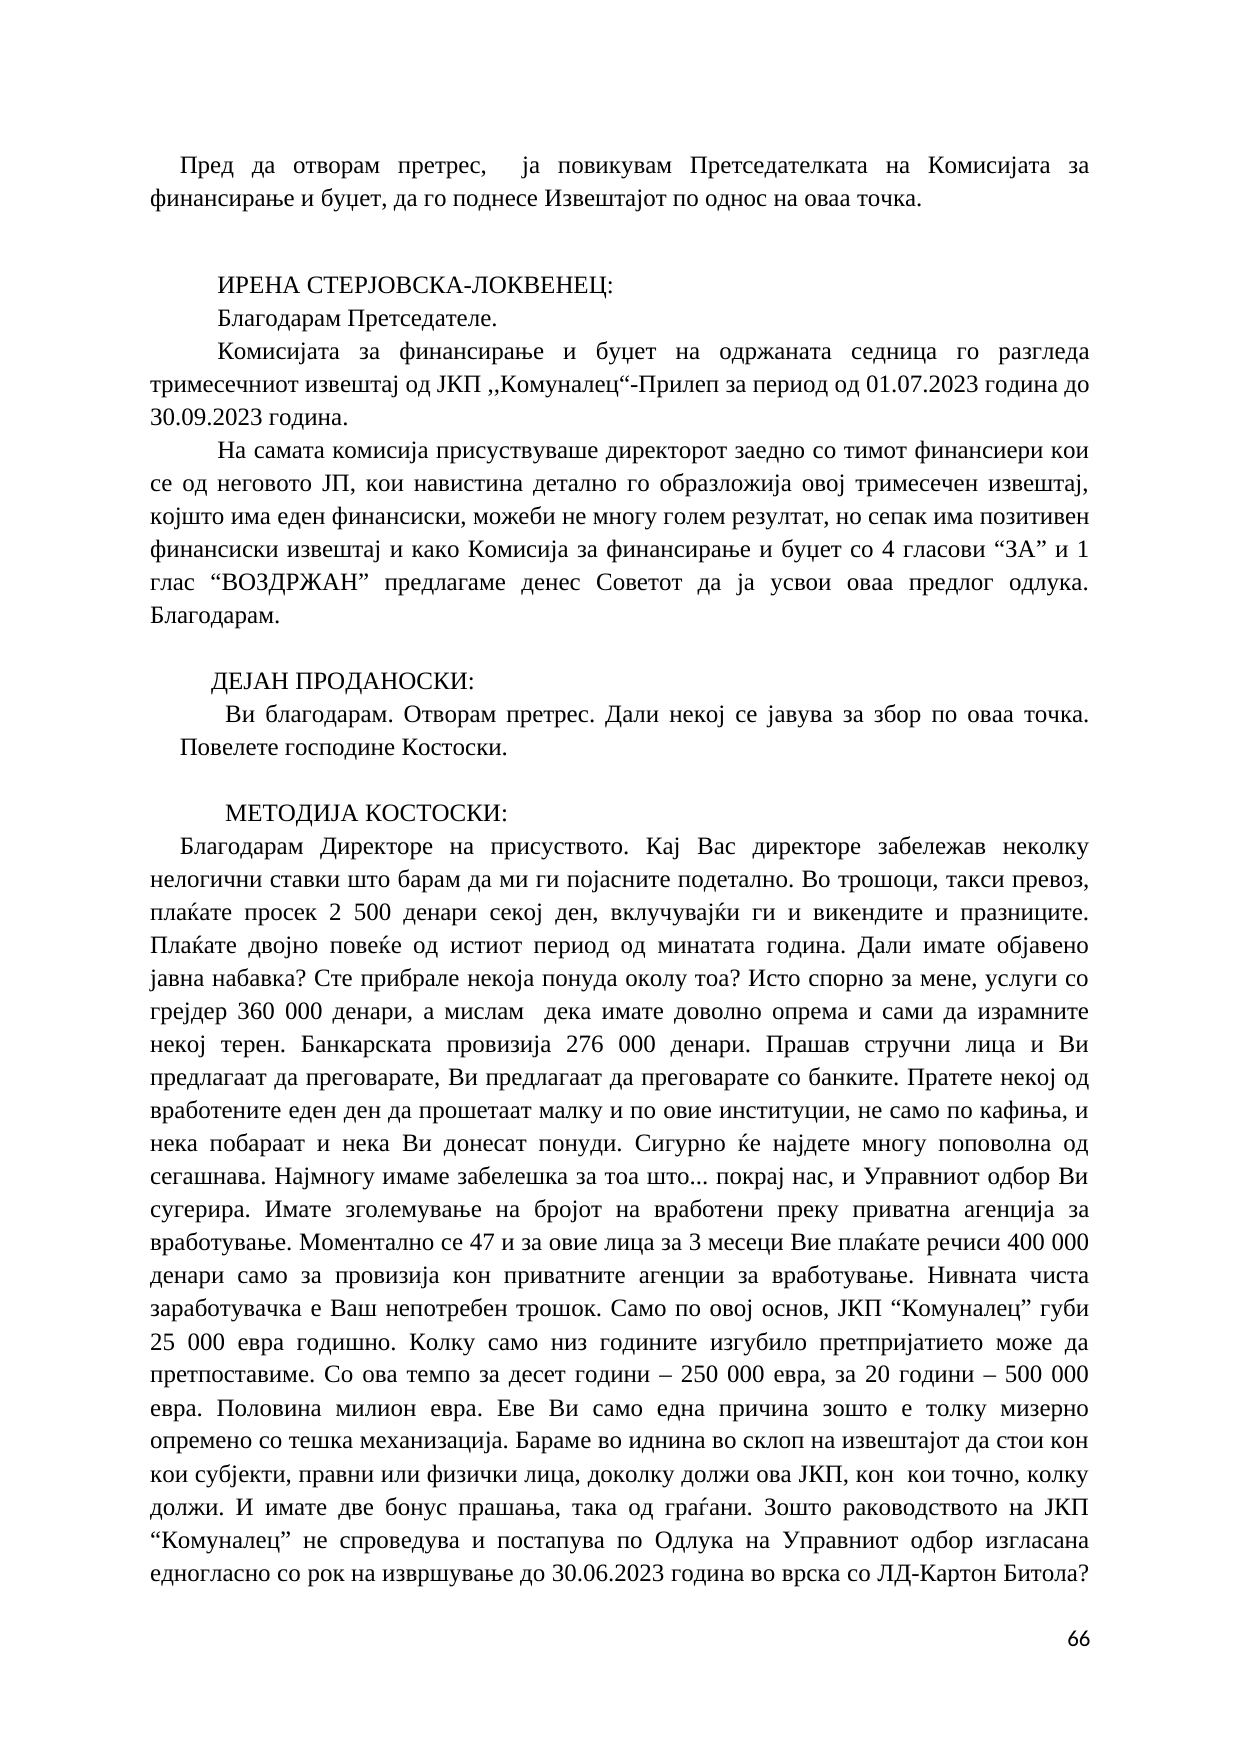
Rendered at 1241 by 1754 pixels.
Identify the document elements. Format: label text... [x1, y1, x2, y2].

text Пред да отворам претрес, ја повикувам Претседателката на Комисијата за финансирање и буџет, да го поднесе Извештајот по однос на оваа точка. [150, 150, 1090, 212]
text ДЕЈАН ПРОДАНОСКИ: [179, 666, 1090, 695]
text МЕТОДИЈА КОСТОСКИ: [179, 798, 1090, 827]
list Благодарам Претседателе. [217, 303, 1090, 332]
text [150, 831, 1090, 1586]
list ИРЕНА СТЕРЈОВСКА-ЛОКВЕНЕЦ: [217, 270, 1090, 299]
text Комисијата за финансирање и буџет на одржаната седница го разгледа тримесечниот извештај од ЈКП ,,Комуналец“-Прилеп за период од 01.07.2023 година до 30.09.2023 година. [150, 336, 1090, 431]
text На самата комисија присуствуваше директорот заедно со тимот финансиери кои се од неговото ЈП, кои навистина детално го образложија овој тримесечен извештај, којшто има еден финансиски, можеби не многу голем резултат, но сепак има позитивен финансиски извештај и како Комисија за финансирање и буџет со 4 гласови “ЗА” и 1 глас “ВОЗДРЖАН” предлагаме денес Советот да ја усвои оваа предлог одлука. Благодарам. [150, 435, 1090, 629]
text Ви благодарам. Отворам претрес. Дали некој се јавува за збор по оваа точка. Повелете господине Костоски. [179, 699, 1090, 761]
